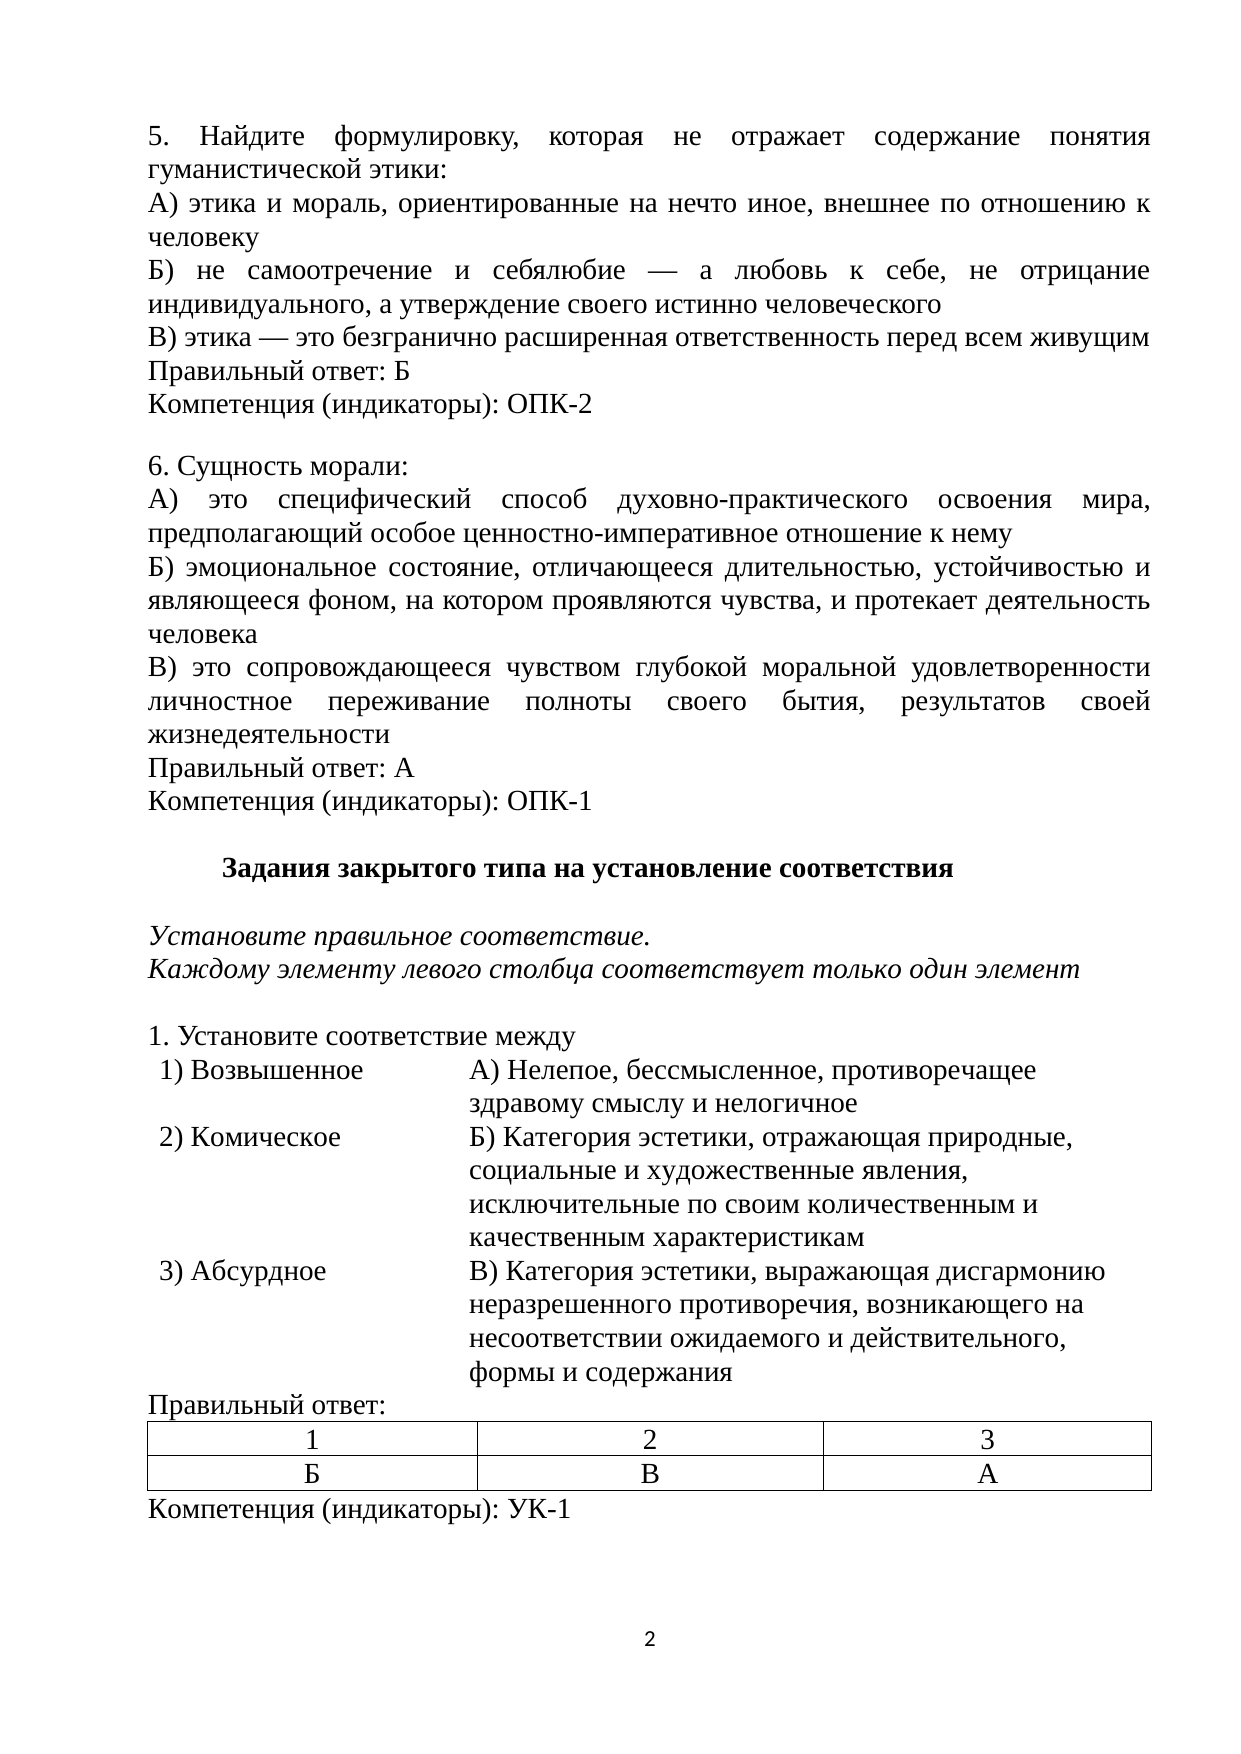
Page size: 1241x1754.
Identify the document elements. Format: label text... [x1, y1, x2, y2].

table_cell В [478, 1456, 823, 1490]
table_header 2 [478, 1422, 823, 1455]
text Компетенция (индикаторы): УК-1 [148, 1491, 1152, 1524]
text 6. Сущность морали: [148, 448, 1152, 482]
table_cell Б [148, 1456, 477, 1490]
text 1. Установите соответствие между [148, 1018, 1152, 1052]
table_cell А [824, 1456, 1151, 1490]
text Правильный ответ: А [148, 750, 1152, 783]
text Каждому элементу левого столбца соответствует только один элемент [148, 951, 1152, 985]
table_cell 3) Абсурдное [148, 1253, 458, 1387]
table_header 3 [824, 1422, 1151, 1455]
text Задания закрытого типа на установление соответствия [148, 851, 1152, 884]
text А) это специфический способ духовно-практического освоения мира, предполагающий особое ценностно-императивное отношение к нему [148, 482, 1152, 549]
table_cell Б) Категория эстетики, отражающая природные, социальные и художественные явления, исключительные по своим количественным и качественным характеристикам [458, 1119, 1152, 1253]
table_cell В) Категория эстетики, выражающая дисгармонию неразрешенного противоречия, возникающего на несоответствии ожидаемого и действительного, формы и содержания [458, 1253, 1152, 1387]
text В) этика — это безгранично расширенная ответственность перед всем живущим [148, 319, 1152, 353]
text Правильный ответ: [148, 1387, 1152, 1421]
text А) этика и мораль, ориентированные на нечто иное, внешнее по отношению к человеку [148, 185, 1152, 252]
table_header А) Нелепое, бессмысленное, противоречащее здравому смыслу и нелогичное [458, 1052, 1152, 1119]
text Компетенция (индикаторы): ОПК-1 [148, 783, 1152, 817]
text Б) не самоотречение и себялюбие — а любовь к себе, не отрицание индивидуального, а утверждение своего истинно человеческого [148, 252, 1152, 319]
text 5. Найдите формулировку, которая не отражает содержание понятия гуманистической этики: [148, 118, 1152, 185]
text В) это сопровождающееся чувством глубокой моральной удовлетворенности личностное переживание полноты своего бытия, результатов своей жизнедеятельности [148, 649, 1152, 750]
text Установите правильное соответствие. [148, 918, 1152, 951]
table_cell 2) Комическое [148, 1119, 458, 1253]
table_header 1 [148, 1422, 477, 1455]
text Б) эмоциональное состояние, отличающееся длительностью, устойчивостью и являющееся фоном, на котором проявляются чувства, и протекает деятельность человека [148, 549, 1152, 649]
text Компетенция (индикаторы): ОПК-2 [148, 386, 1152, 420]
table_header 1) Возвышенное [148, 1052, 458, 1119]
text Правильный ответ: Б [148, 353, 1152, 386]
